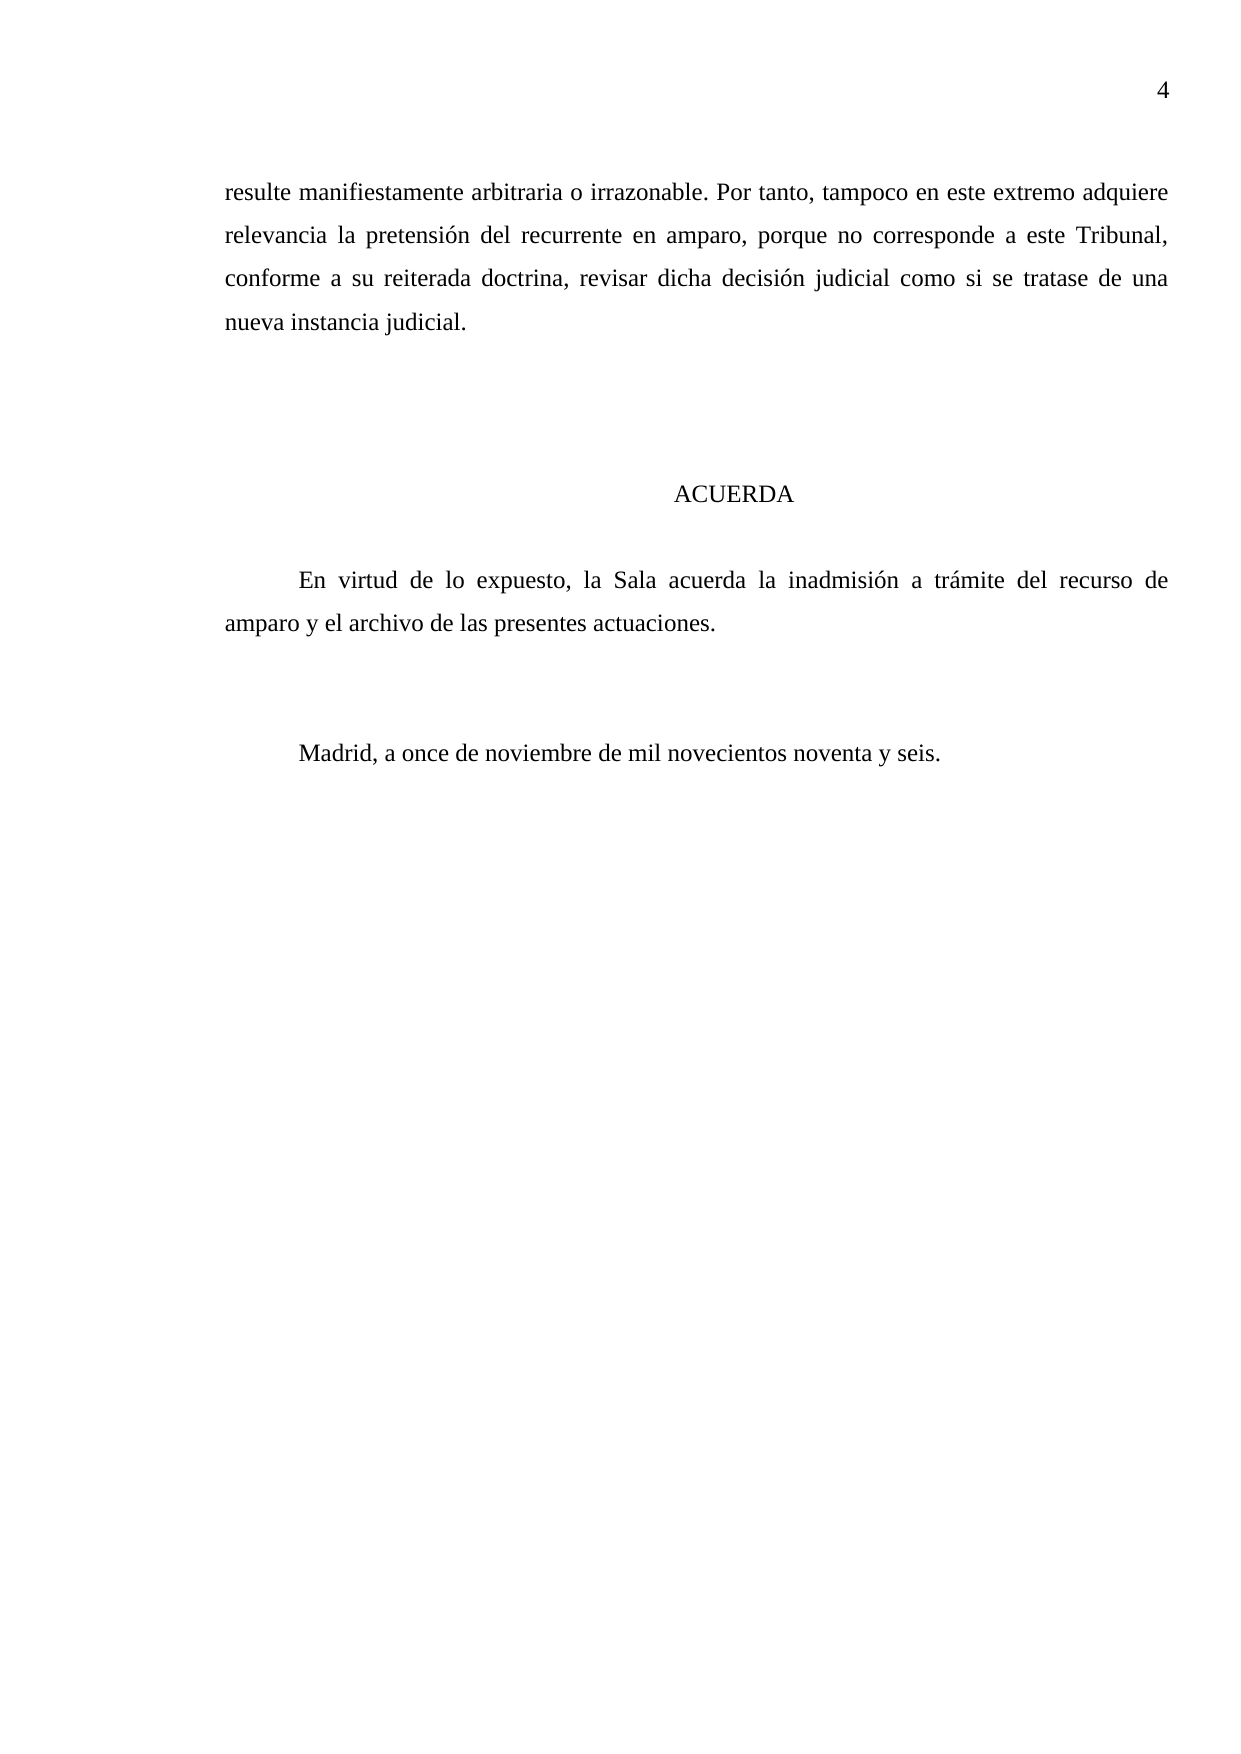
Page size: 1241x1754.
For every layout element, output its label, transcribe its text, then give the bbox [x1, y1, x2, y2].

text ACUERDA [224, 479, 1169, 508]
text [224, 177, 1169, 335]
text Madrid, a once de noviembre de mil novecientos noventa y seis. [224, 738, 1169, 767]
text En virtud de lo expuesto, la Sala acuerda la inadmisión a trámite del recurso de amparo y el archivo de las presentes actuaciones. [224, 565, 1169, 637]
